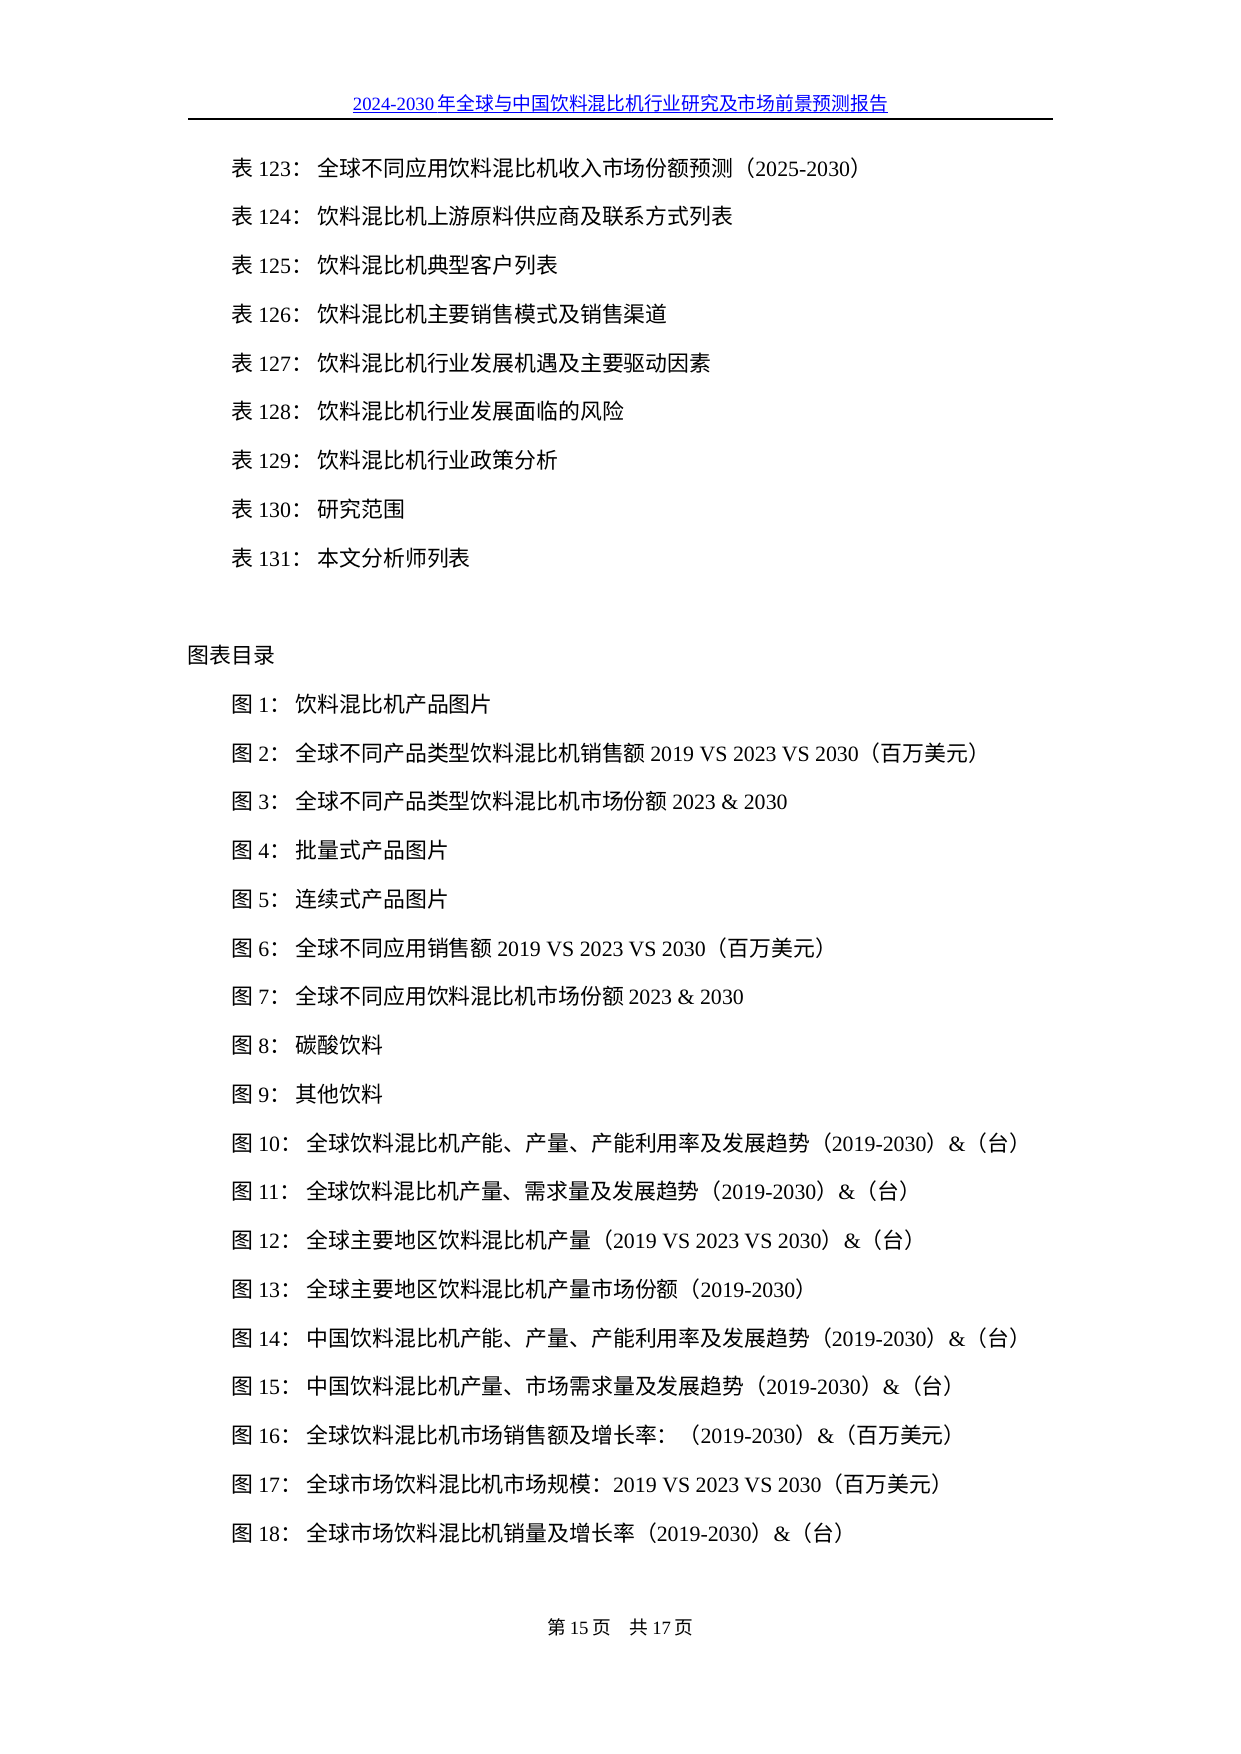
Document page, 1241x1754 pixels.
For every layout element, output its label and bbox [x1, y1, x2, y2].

text [187, 150, 1053, 1548]
